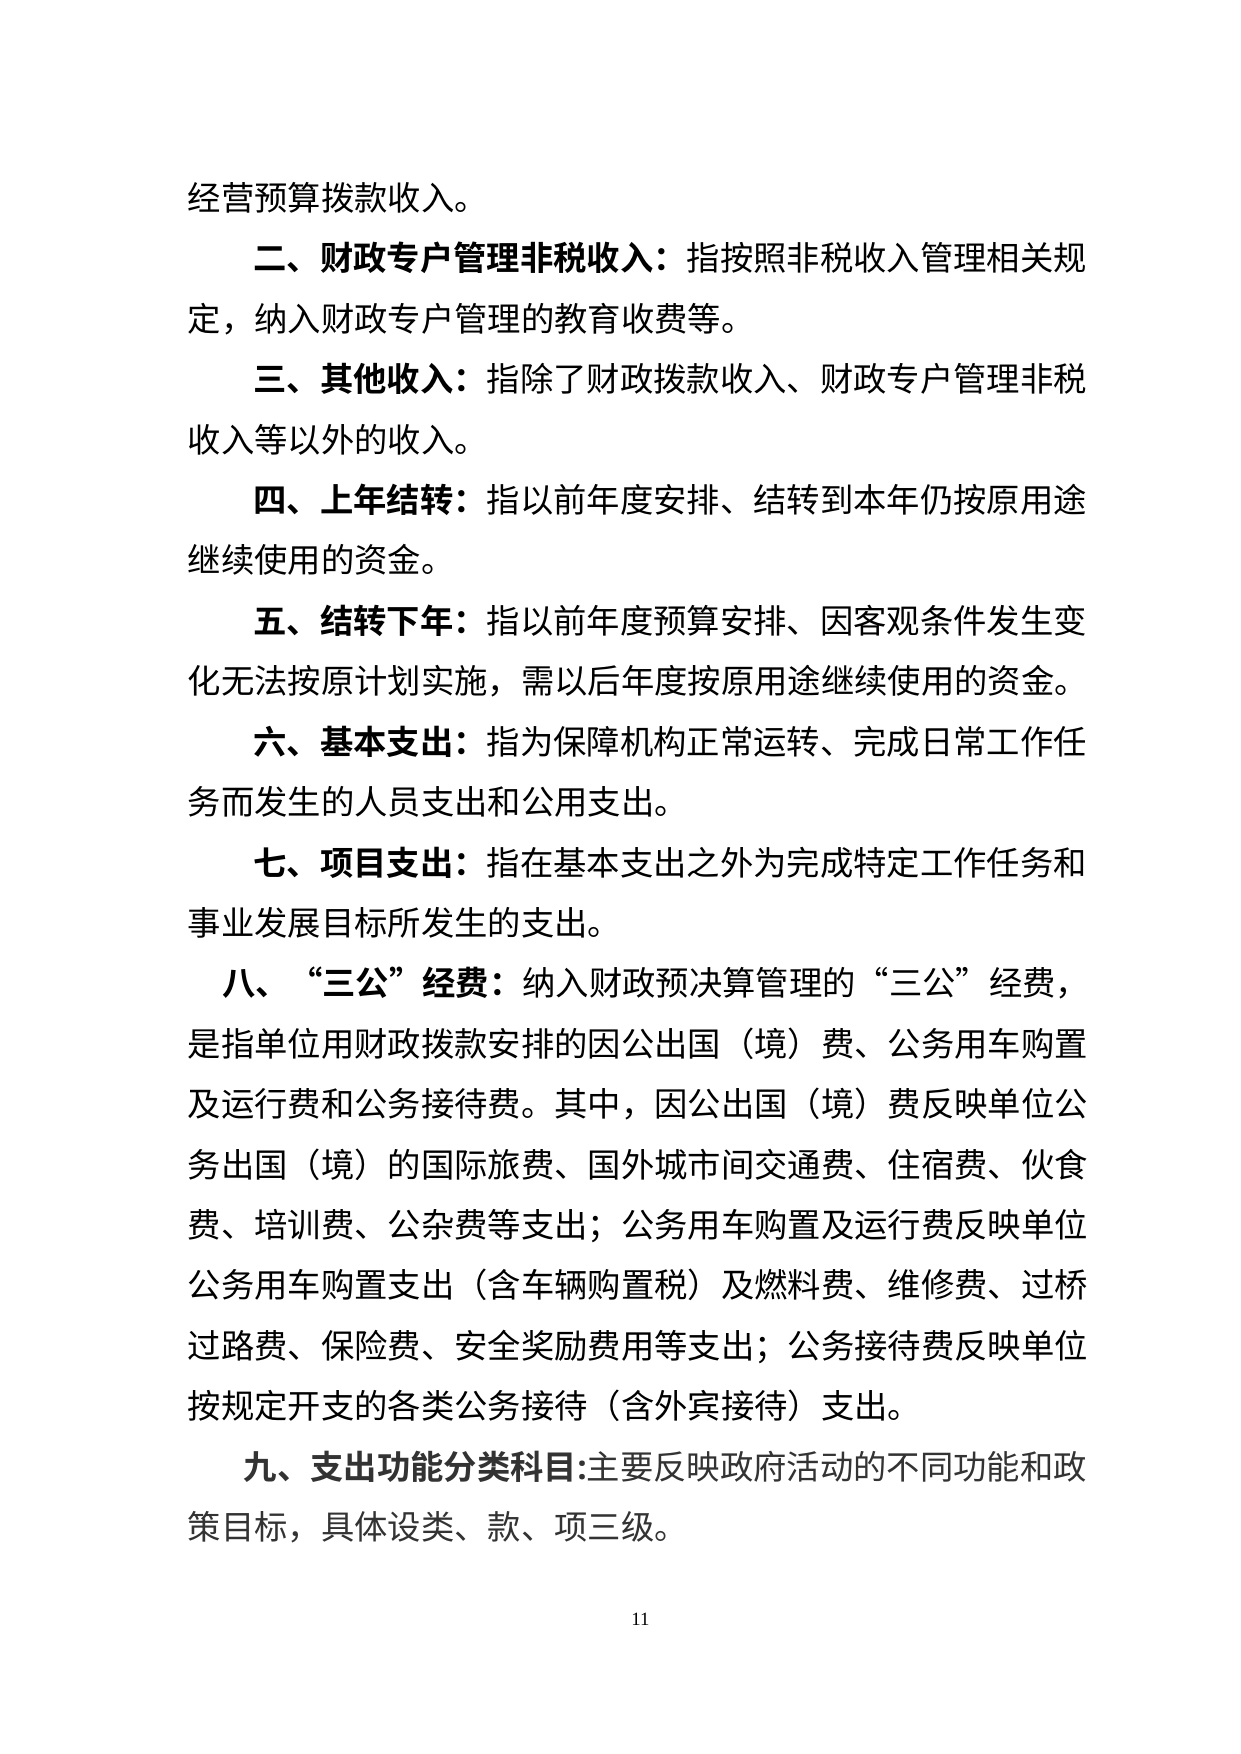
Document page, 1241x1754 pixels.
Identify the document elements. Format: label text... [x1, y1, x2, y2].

text 七、项目支出：指在基本支出之外为完成特定工作任务和事业发展目标所发生的支出。 八、“三公”经费：纳入财政预决算管理的“三公”经费，是指单位用财政拨款安排的因公出国（境）费、公务用车购置及运行费和公务接待费。其中，因公出国（境）费反映单位公务出国（境）的国际旅费、国外城市间交通费、住宿费、伙食费、培训费、公杂费等支出；公务用车购置及运行费反映单位公务用车购置支出（含车辆购置税）及燃料费、维修费、过桥过路费、保险费、安全奖励费用等支出；公务接待费反映单位按规定开支的各类公务接待（含外宾接待）支出。 [187, 827, 1093, 1431]
text 五、结转下年：指以前年度预算安排、因客观条件发生变化无法按原计划实施，需以后年度按原用途继续使用的资金。 [187, 585, 1093, 706]
text 二、财政专户管理非税收入：指按照非税收入管理相关规定，纳入财政专户管理的教育收费等。 [187, 222, 1093, 343]
text 四、上年结转：指以前年度安排、结转到本年仍按原用途继续使用的资金。 [187, 464, 1093, 585]
text 六、基本支出：指为保障机构正常运转、完成日常工作任务而发生的人员支出和公用支出。 [187, 706, 1093, 827]
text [187, 162, 1093, 222]
text 三、其他收入：指除了财政拨款收入、财政专户管理非税收入等以外的收入。 [187, 343, 1093, 464]
text 九、支出功能分类科目:主要反映政府活动的不同功能和政策目标，具体设类、款、项三级。 [187, 1431, 1093, 1552]
